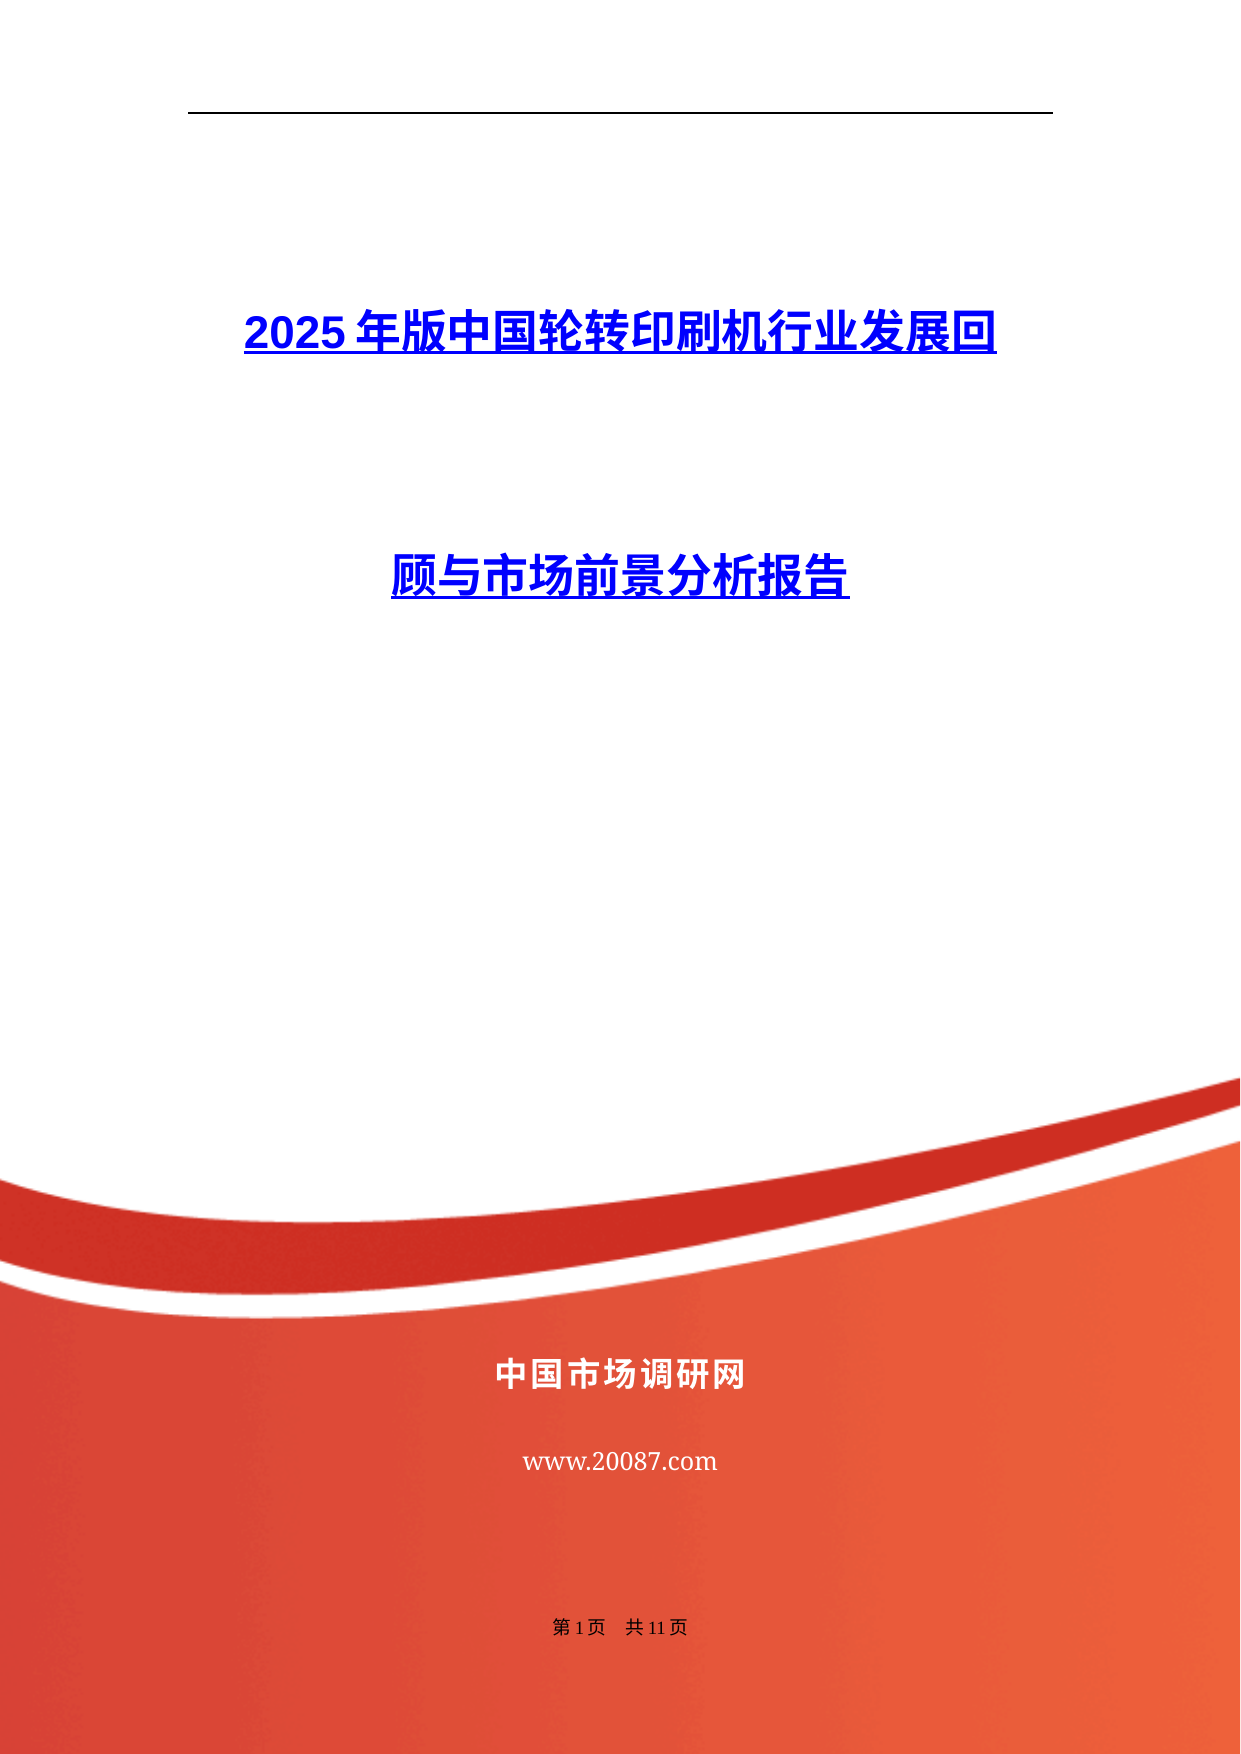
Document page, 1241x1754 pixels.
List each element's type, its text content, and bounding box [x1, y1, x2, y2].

picture [0, 1006, 1241, 1754]
subtitle 中国市场调研网 [187, 1339, 1053, 1404]
text www.20087.com [187, 1428, 1053, 1493]
table_header 2025年版中国轮转印刷机行业发展回顾与市场前景分析报告 [188, 207, 1053, 773]
